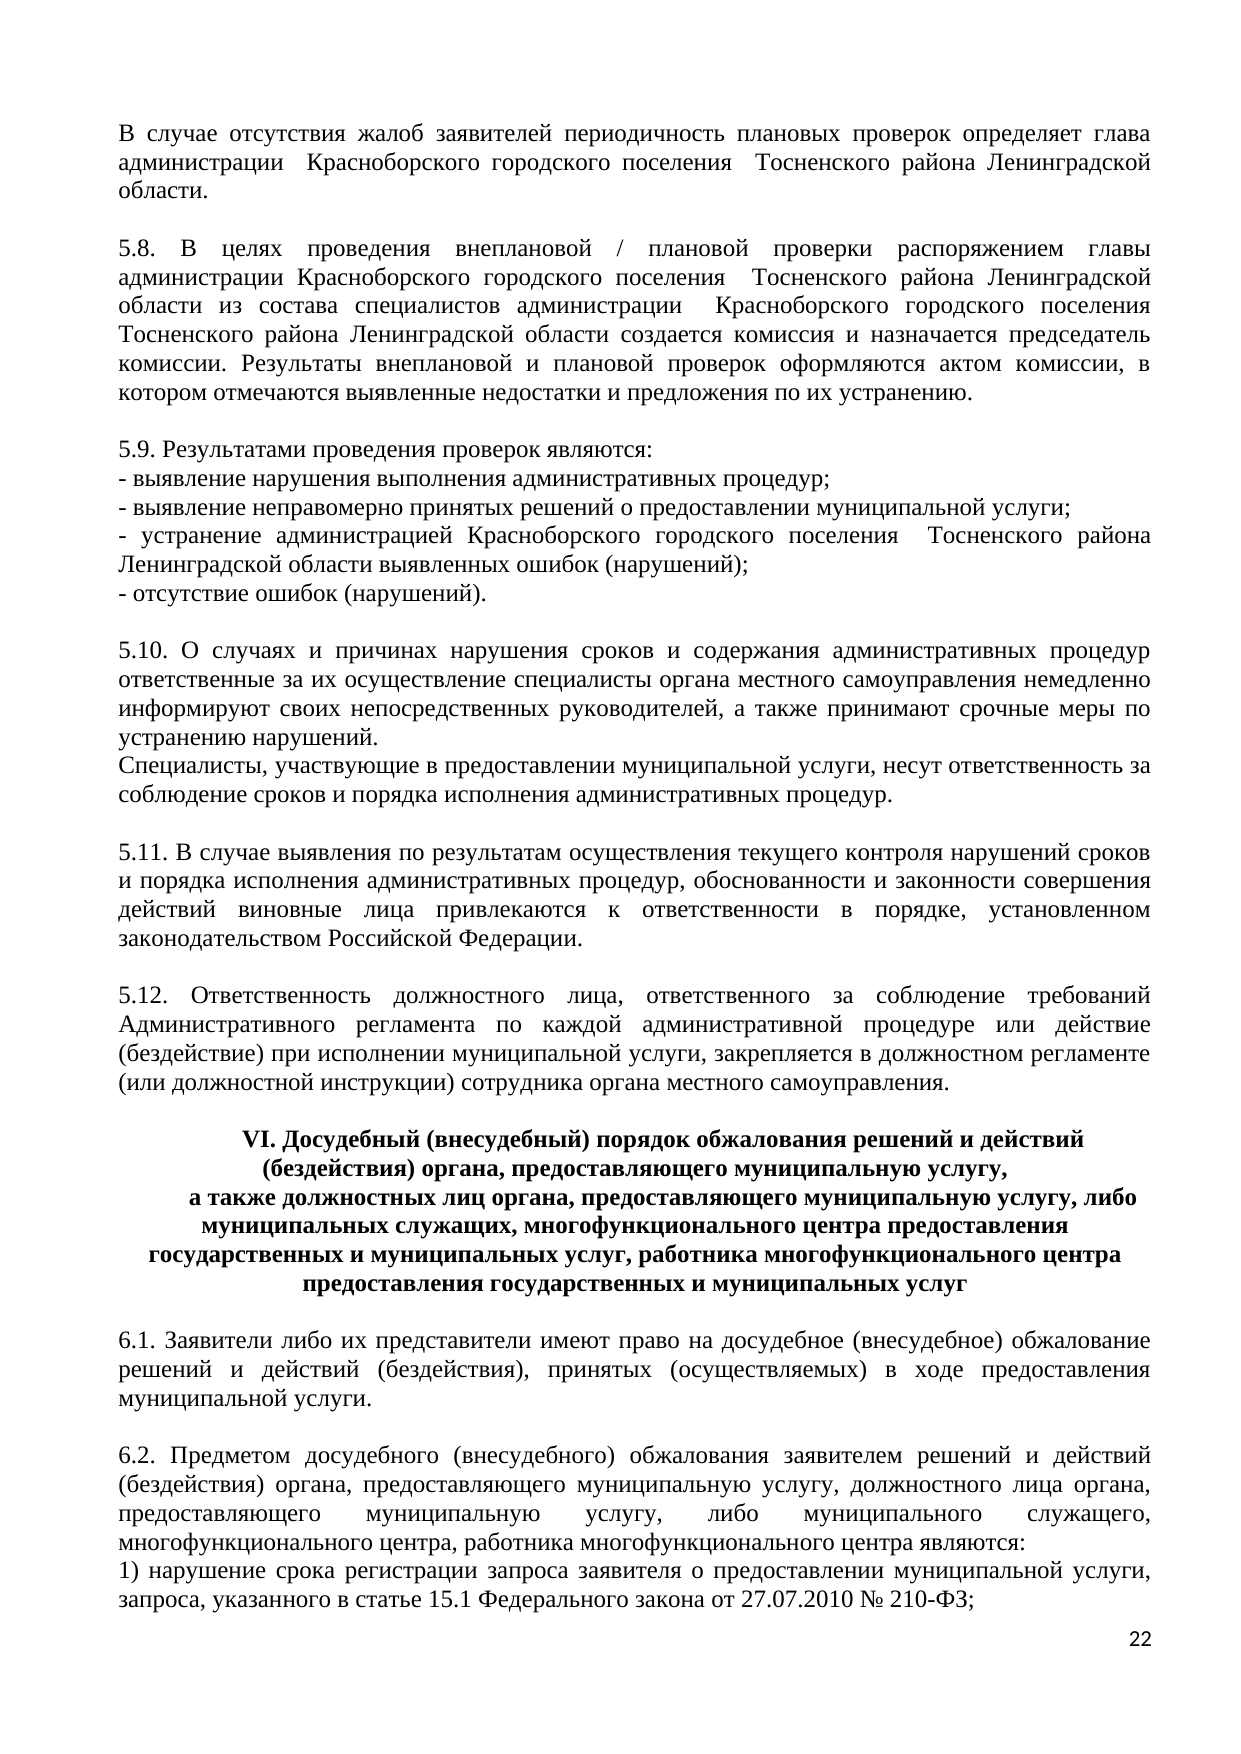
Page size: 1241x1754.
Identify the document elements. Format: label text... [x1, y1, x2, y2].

text 5.8. В целях проведения внеплановой / плановой проверки распоряжением главы администрации Красноборского городского поселения Тосненского района Ленинградской области из состава специалистов администрации Красноборского городского поселения Тосненского района Ленинградской области создается комиссия и назначается председатель комиссии. Результаты внеплановой и плановой проверок оформляются актом комиссии, в котором отмечаются выявленные недостатки и предложения по их устранению. [118, 233, 1152, 406]
text В случае отсутствия жалоб заявителей периодичность плановых проверок определяет глава администрации Красноборского городского поселения Тосненского района Ленинградской области. [118, 118, 1152, 204]
text 5.12. Ответственность должностного лица, ответственного за соблюдение требований Административного регламента по каждой административной процедуре или действие (бездействие) при исполнении муниципальной услуги, закрепляется в должностном регламенте (или должностной инструкции) сотрудника органа местного самоуправления. [118, 981, 1152, 1096]
text 1) нарушение срока регистрации запроса заявителя о предоставлении муниципальной услуги, запроса, указанного в статье 15.1 Федерального закона от 27.07.2010 № 210-ФЗ; [118, 1556, 1152, 1613]
text 5.9. Результатами проведения проверок являются: [118, 434, 1152, 463]
text 5.11. В случае выявления по результатам осуществления текущего контроля нарушений сроков и порядка исполнения административных процедур, обоснованности и законности совершения действий виновные лица привлекаются к ответственности в порядке, установленном законодательством Российской Федерации. [118, 837, 1152, 952]
text - устранение администрацией Красноборского городского поселения Тосненского района Ленинградской области выявленных ошибок (нарушений); [118, 521, 1152, 578]
text - выявление неправомерно принятых решений о предоставлении муниципальной услуги; [118, 492, 1152, 521]
text - выявление нарушения выполнения административных процедур; [118, 463, 1152, 492]
text 5.10. О случаях и причинах нарушения сроков и содержания административных процедур ответственные за их осуществление специалисты органа местного самоуправления немедленно информируют своих непосредственных руководителей, а также принимают срочные меры по устранению нарушений. [118, 636, 1152, 751]
text 6.2. Предметом досудебного (внесудебного) обжалования заявителем решений и действий (бездействия) органа, предоставляющего муниципальную услугу, должностного лица органа, предоставляющего муниципальную услугу, либо муниципального служащего, многофункционального центра, работника многофункционального центра являются: [118, 1441, 1152, 1556]
text а также должностных лиц органа, предоставляющего муниципальную услугу, либо муниципальных служащих, многофункционального центра предоставления государственных и муниципальных услуг, работника многофункционального центра предоставления государственных и муниципальных услуг [118, 1182, 1152, 1297]
text Специалисты, участвующие в предоставлении муниципальной услуги, несут ответственность за соблюдение сроков и порядка исполнения административных процедур. [118, 751, 1152, 808]
text VI. Досудебный (внесудебный) порядок обжалования решений и действий (бездействия) органа, предоставляющего муниципальную услугу, [118, 1124, 1152, 1182]
text - отсутствие ошибок (нарушений). [118, 578, 1152, 607]
text 6.1. Заявители либо их представители имеют право на досудебное (внесудебное) обжалование решений и действий (бездействия), принятых (осуществляемых) в ходе предоставления муниципальной услуги. [118, 1326, 1152, 1412]
